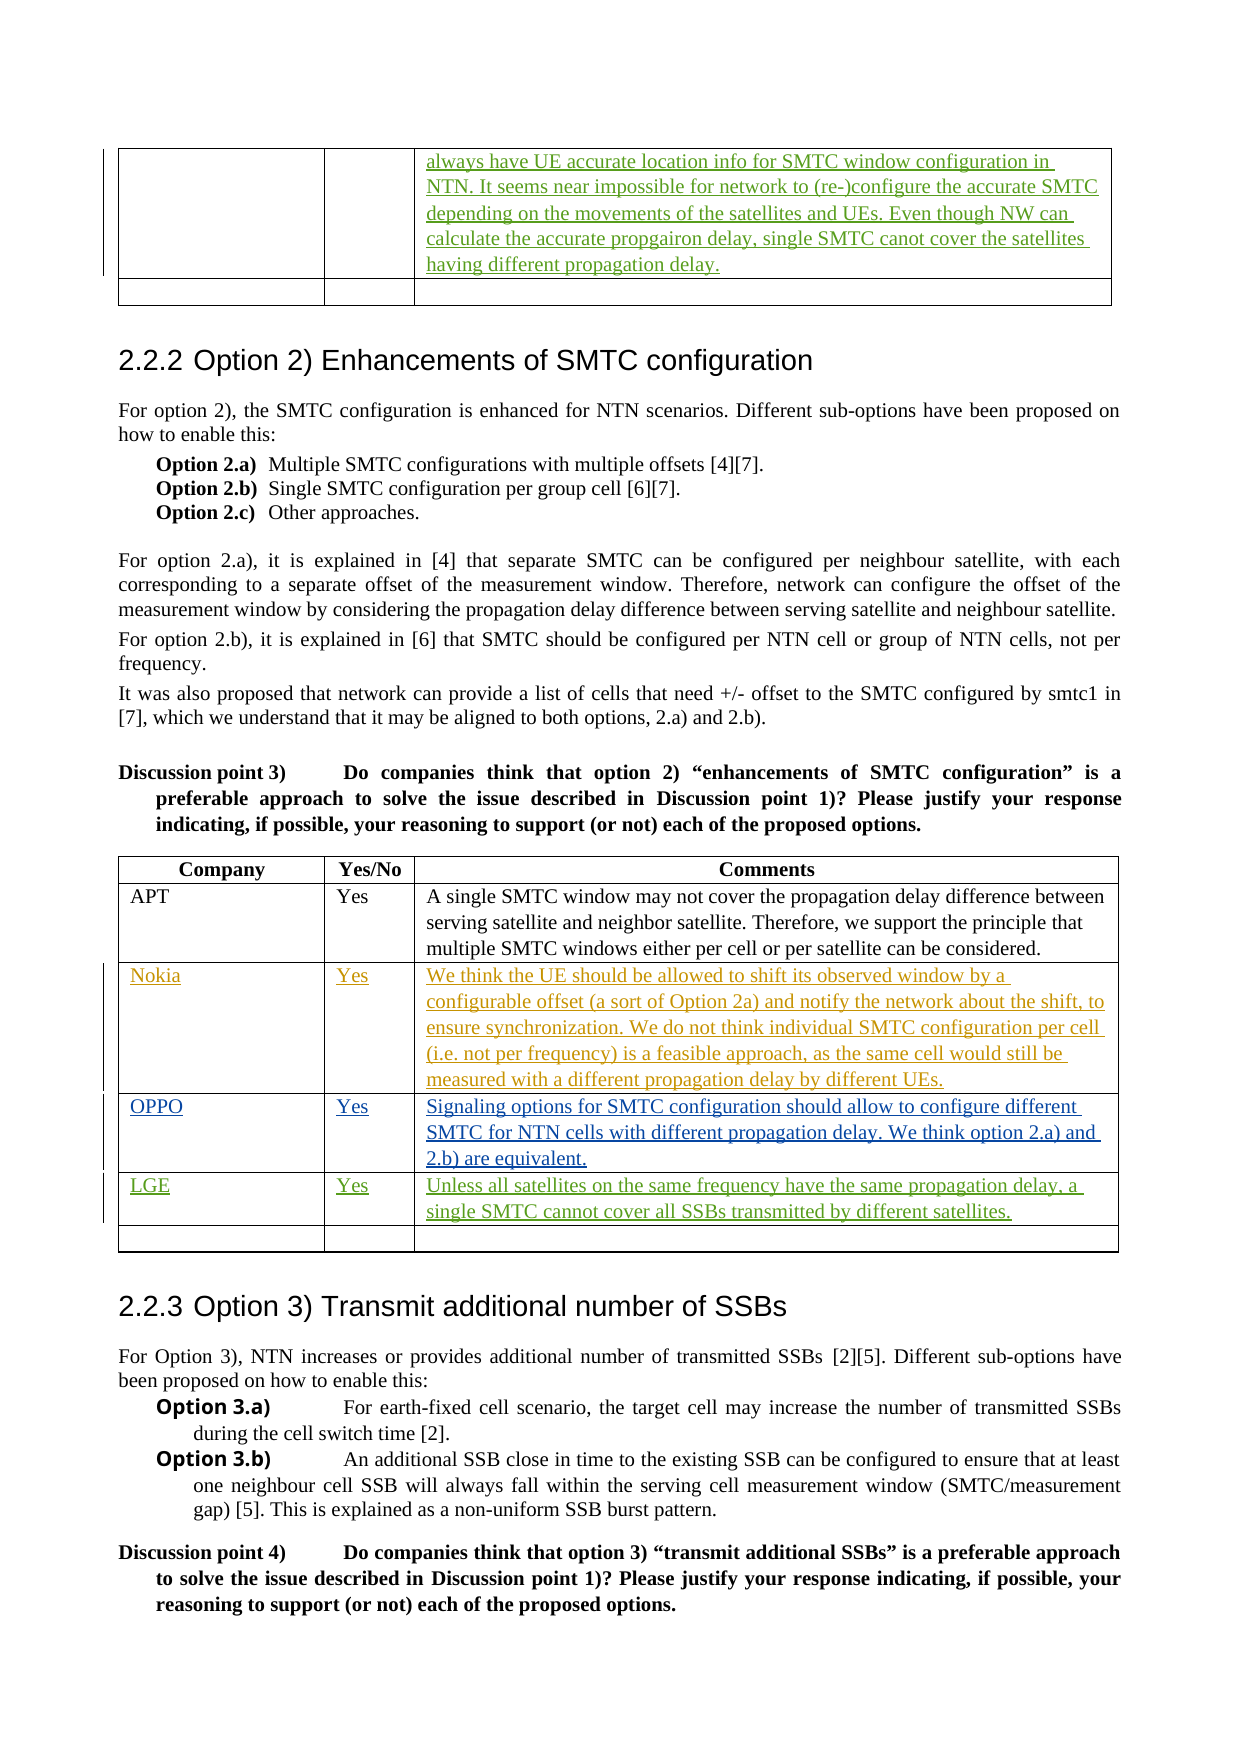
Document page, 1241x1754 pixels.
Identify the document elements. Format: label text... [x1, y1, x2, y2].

subtitle Option 3) Transmit additional number of SSBs [118, 1289, 1122, 1323]
list An additional SSB close in time to the existing SSB can be configured to ensure that at least one neighbour cell SSB will always fall within the serving cell measurement window (SMTC/measurement gap) [5]. This is explained as a non-uniform SSB burst pattern. [156, 1444, 1122, 1521]
list Do companies think that option 3) “transmit additional SSBs” is a preferable approach to solve the issue described in Discussion point 1)? Please justify your response indicating, if possible, your reasoning to support (or not) each of the proposed options. [118, 1540, 1122, 1616]
table_cell [415, 963, 1118, 1093]
list Do companies think that option 2) “enhancements of SMTC configuration” is a preferable approach to solve the issue described in Discussion point 1)? Please justify your response indicating, if possible, your reasoning to support (or not) each of the proposed options. [118, 759, 1122, 836]
table_cell [415, 279, 1111, 305]
table_cell [415, 149, 1111, 278]
list Single SMTC configuration per group cell [6][7]. [156, 476, 1122, 500]
table_cell [325, 1226, 414, 1251]
table_cell [325, 963, 414, 1093]
table_cell [119, 1173, 324, 1224]
table_cell [119, 963, 324, 1093]
text For option 2.b), it is explained in [6] that SMTC should be configured per NTN cell or group of NTN cells, not per frequency. [118, 627, 1122, 675]
table_cell [325, 1173, 414, 1224]
list Multiple SMTC configurations with multiple offsets [4][7]. [156, 452, 1122, 476]
table_cell Yes [325, 884, 414, 962]
table_header Company [119, 857, 324, 883]
table_cell [325, 279, 414, 305]
text It was also proposed that network can provide a list of cells that need +/- offset to the SMTC configured by smtc1 in [7], which we understand that it may be aligned to both options, 2.a) and 2.b). [118, 681, 1122, 729]
text For Option 3), NTN increases or provides additional number of transmitted SSBs [2][5]. Different sub-options have been proposed on how to enable this: [118, 1344, 1122, 1392]
table_cell A single SMTC window may not cover the propagation delay difference between serving satellite and neighbor satellite. Therefore, we support the principle that multiple SMTC windows either per cell or per satellite can be considered. [415, 884, 1118, 962]
list Other approaches. [156, 500, 1122, 524]
table_cell [415, 1173, 1118, 1224]
subtitle Option 2) Enhancements of SMTC configuration [118, 343, 1122, 376]
table_cell [325, 1094, 414, 1172]
table_cell [119, 279, 324, 305]
table_cell [119, 149, 324, 278]
table_cell [415, 1226, 1118, 1251]
table_cell [415, 1094, 1118, 1172]
text For option 2.a), it is explained in [4] that separate SMTC can be configured per neighbour satellite, with each corresponding to a separate offset of the measurement window. Therefore, network can configure the offset of the measurement window by considering the propagation delay difference between serving satellite and neighbour satellite. [118, 548, 1122, 621]
list For earth-fixed cell scenario, the target cell may increase the number of transmitted SSBs during the cell switch time [2]. [156, 1392, 1122, 1444]
table_cell [325, 149, 414, 278]
text For option 2), the SMTC configuration is enhanced for NTN scenarios. Different sub-options have been proposed on how to enable this: [118, 398, 1122, 446]
table_cell [119, 1226, 324, 1251]
table_header Comments [415, 857, 1118, 883]
table_cell [119, 1094, 324, 1172]
table_cell APT [119, 884, 324, 962]
table_header Yes/No [325, 857, 414, 883]
